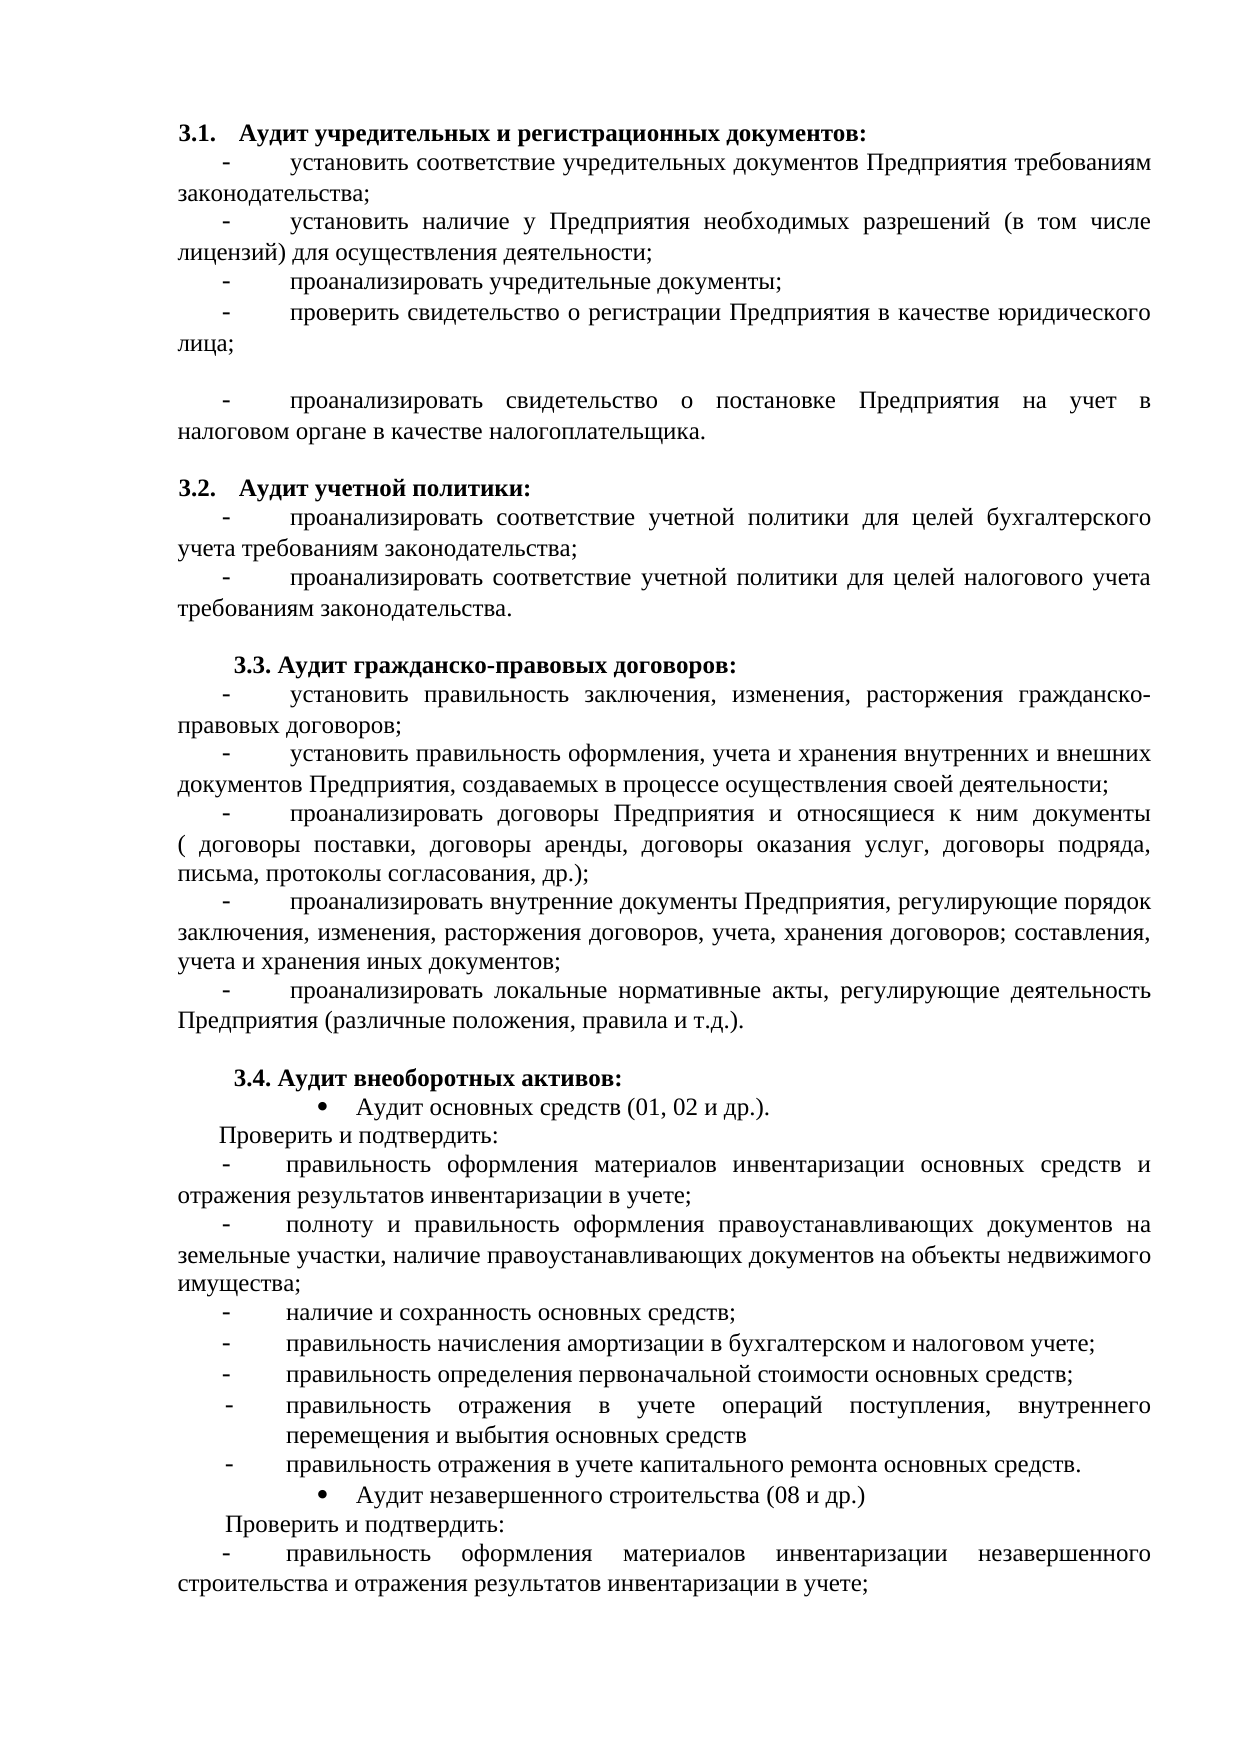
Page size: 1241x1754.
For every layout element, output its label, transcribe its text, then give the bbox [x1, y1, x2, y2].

list правильность оформления материалов инвентаризации незавершенного строительства и отражения результатов инвентаризации в учете; [177, 1538, 1152, 1597]
list правильность определения первоначальной стоимости основных средств; [177, 1359, 1152, 1390]
list установить наличие у Предприятия необходимых разрешений (в том числе лицензий) для осуществления деятельности; [177, 206, 1152, 266]
list правильность оформления материалов инвентаризации основных средств и отражения результатов инвентаризации в учете; [177, 1149, 1152, 1209]
list Аудит учредительных и регистрационных документов: [177, 118, 1152, 147]
list проанализировать договоры Предприятия и относящиеся к ним документы ( договоры поставки, договоры аренды, договоры оказания услуг, договоры подряда, письма, протоколы согласования, др.); [177, 798, 1152, 886]
list правильность начисления амортизации в бухгалтерском и налоговом учете; [177, 1328, 1152, 1359]
list установить правильность заключения, изменения, расторжения гражданско-правовых договоров; [177, 679, 1152, 738]
list проанализировать локальные нормативные акты, регулирующие деятельность Предприятия (различные положения, правила и т.д.). [177, 975, 1152, 1034]
list Аудит основных средств (01, 02 и др.). [318, 1092, 1152, 1121]
list проанализировать внутренние документы Предприятия, регулирующие порядок заключения, изменения, расторжения договоров, учета, хранения договоров; составления, учета и хранения иных документов; [177, 886, 1152, 975]
list наличие и сохранность основных средств; [177, 1297, 1152, 1328]
list Аудит незавершенного строительства (08 и др.) [318, 1480, 1152, 1509]
list Аудит учетной политики: [177, 473, 1152, 502]
list проверить свидетельство о регистрации Предприятия в качестве юридического лица; [177, 297, 1152, 356]
list установить правильность оформления, учета и хранения внутренних и внешних документов Предприятия, создаваемых в процессе осуществления своей деятельности; [177, 738, 1152, 798]
text Проверить и подтвердить: [177, 1121, 1152, 1149]
text Проверить и подтвердить: [177, 1509, 1152, 1538]
list проанализировать учредительные документы; [177, 266, 1152, 297]
list проанализировать свидетельство о постановке Предприятия на учет в налоговом органе в качестве налогоплательщика. [177, 385, 1152, 445]
list установить соответствие учредительных документов Предприятия требованиям законодательства; [177, 147, 1152, 206]
list полноту и правильность оформления правоустанавливающих документов на земельные участки, наличие правоустанавливающих документов на объекты недвижимого имущества; [177, 1209, 1152, 1297]
list правильность отражения в учете капитального ремонта основных средств. [222, 1449, 1152, 1480]
list проанализировать соответствие учетной политики для целей бухгалтерского учета требованиям законодательства; [177, 502, 1152, 562]
list правильность отражения в учете операций поступления, внутреннего перемещения и выбытия основных средств [222, 1390, 1152, 1449]
text 3.3. Аудит гражданско-правовых договоров: [177, 650, 1152, 679]
list проанализировать соответствие учетной политики для целей налогового учета требованиям законодательства. [177, 562, 1152, 621]
text 3.4. Аудит внеоборотных активов: [177, 1063, 1152, 1092]
